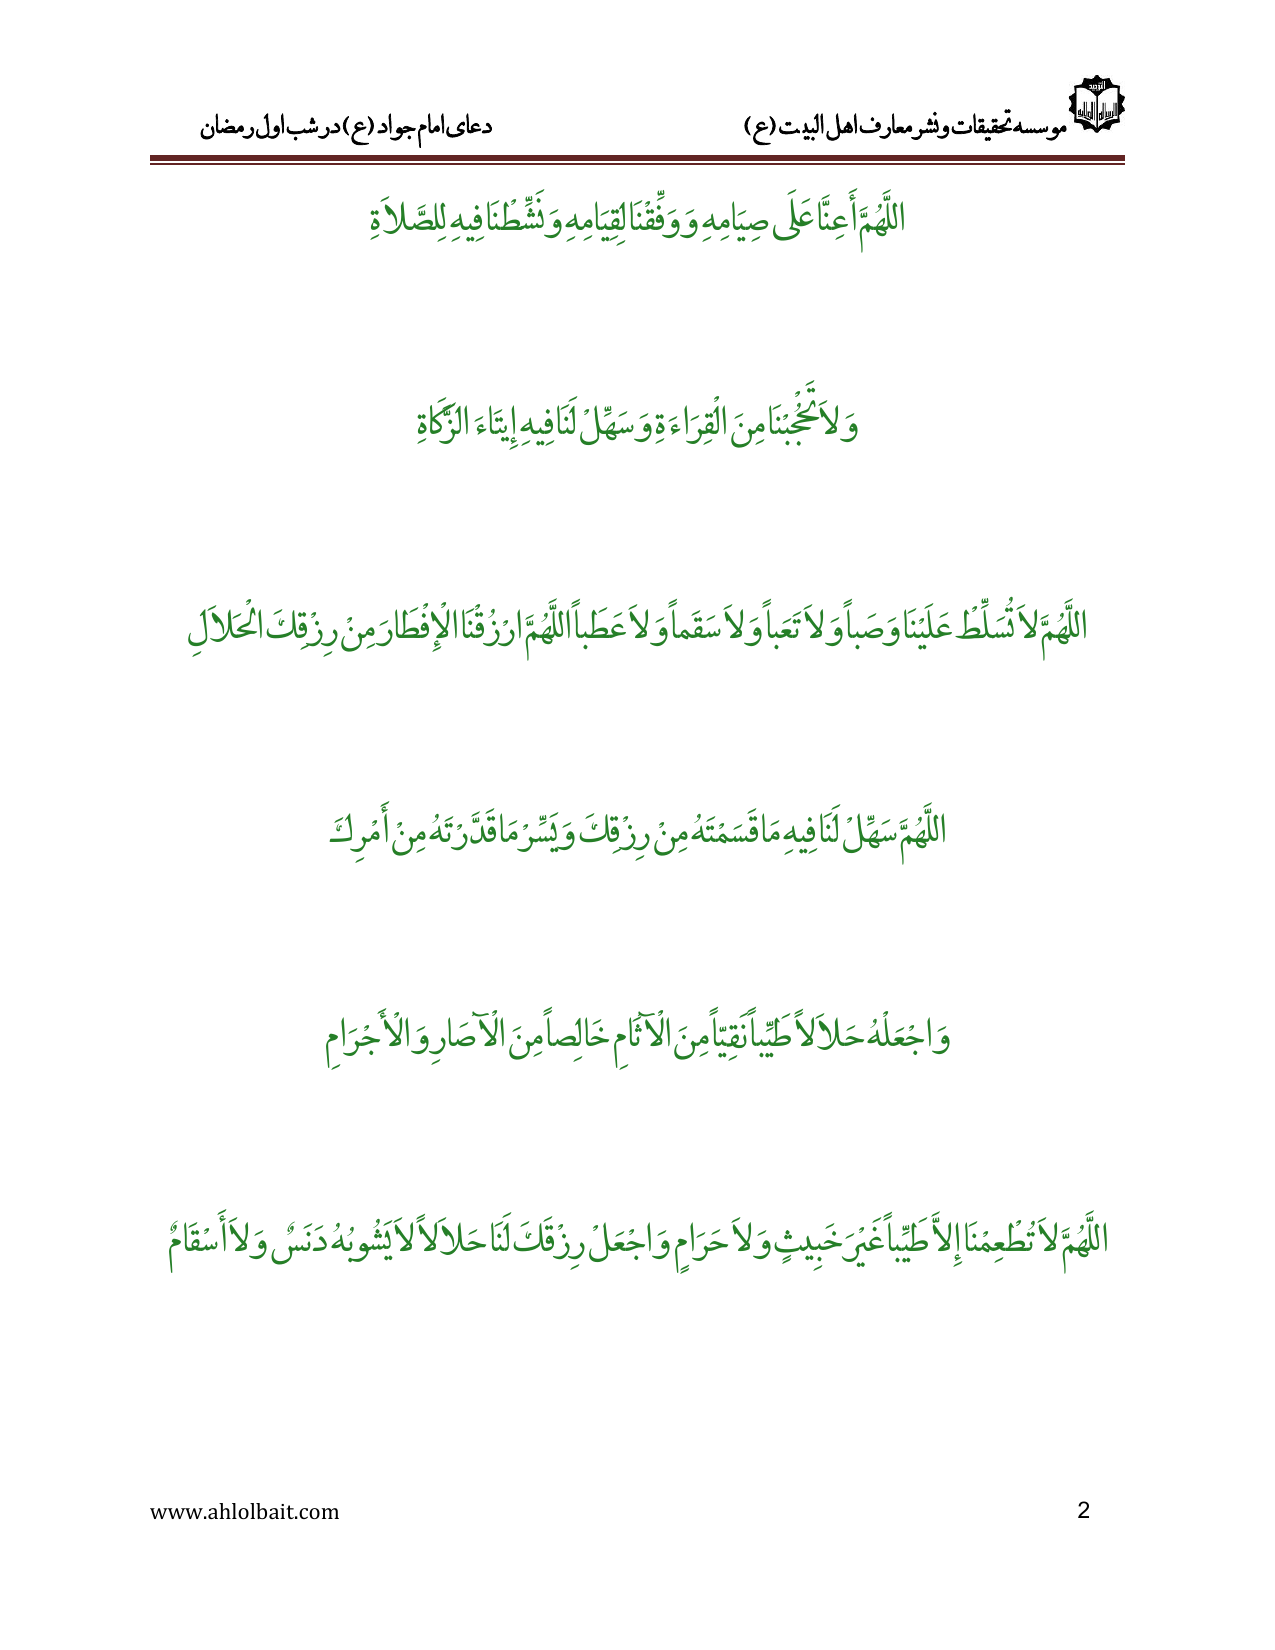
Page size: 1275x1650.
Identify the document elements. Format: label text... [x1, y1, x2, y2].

text اللَّهُمَّ لاَ تُسَلِّطْ عَلَيْنَا وَصَباً وَ لاَ تَعَباً وَ لاَ سَقَماً وَ لاَ عَطَباً اللَّهُمَّ ارْزُقْنَا الْإِفْطَارَ مِنْ رِزْقِكَ الْحَلاَلِ‏ [150, 598, 1125, 669]
picture [1068, 75, 1125, 133]
text اللَّهُمَّ سَهِّلْ لَنَا فِيهِ مَا قَسَمْتَهُ مِنْ رِزْقِكَ وَ يَسِّرْ مَا قَدَّرْتَهُ مِنْ أَمْرِكَ‏ [150, 802, 1125, 873]
text اللَّهُمَّ أَعِنَّا عَلَى صِيَامِهِ وَ وَفِّقْنَا لِقِيَامِهِ وَ نَشِّطْنَا فِيهِ لِلصَّلاَةِ [150, 190, 1125, 261]
text وَ لاَ تَحْجُبْنَا مِنَ الْقِرَاءَةِ وَ سَهِّلْ لَنَا فِيهِ إِيتَاءَ الزَّكَاةِ [150, 394, 1125, 465]
text وَ اجْعَلْهُ حَلاَلاً طَيِّباً نَقِيّاً مِنَ الْآثَامِ خَالِصاً مِنَ الْآصَارِ وَ الْأَجْرَامِ‏ [150, 1007, 1125, 1077]
text اللَّهُمَّ لاَ تُطْعِمْنَا إِلاَّ طَيِّباً غَيْرَ خَبِيثٍ وَ لاَ حَرَامٍ وَ اجْعَلْ رِزْقَكَ لَنَا حَلاَلاً لاَ يَشُوبُهُ دَنَسٌ وَ لاَ أَسْقَامٌ‏ [150, 1211, 1125, 1282]
